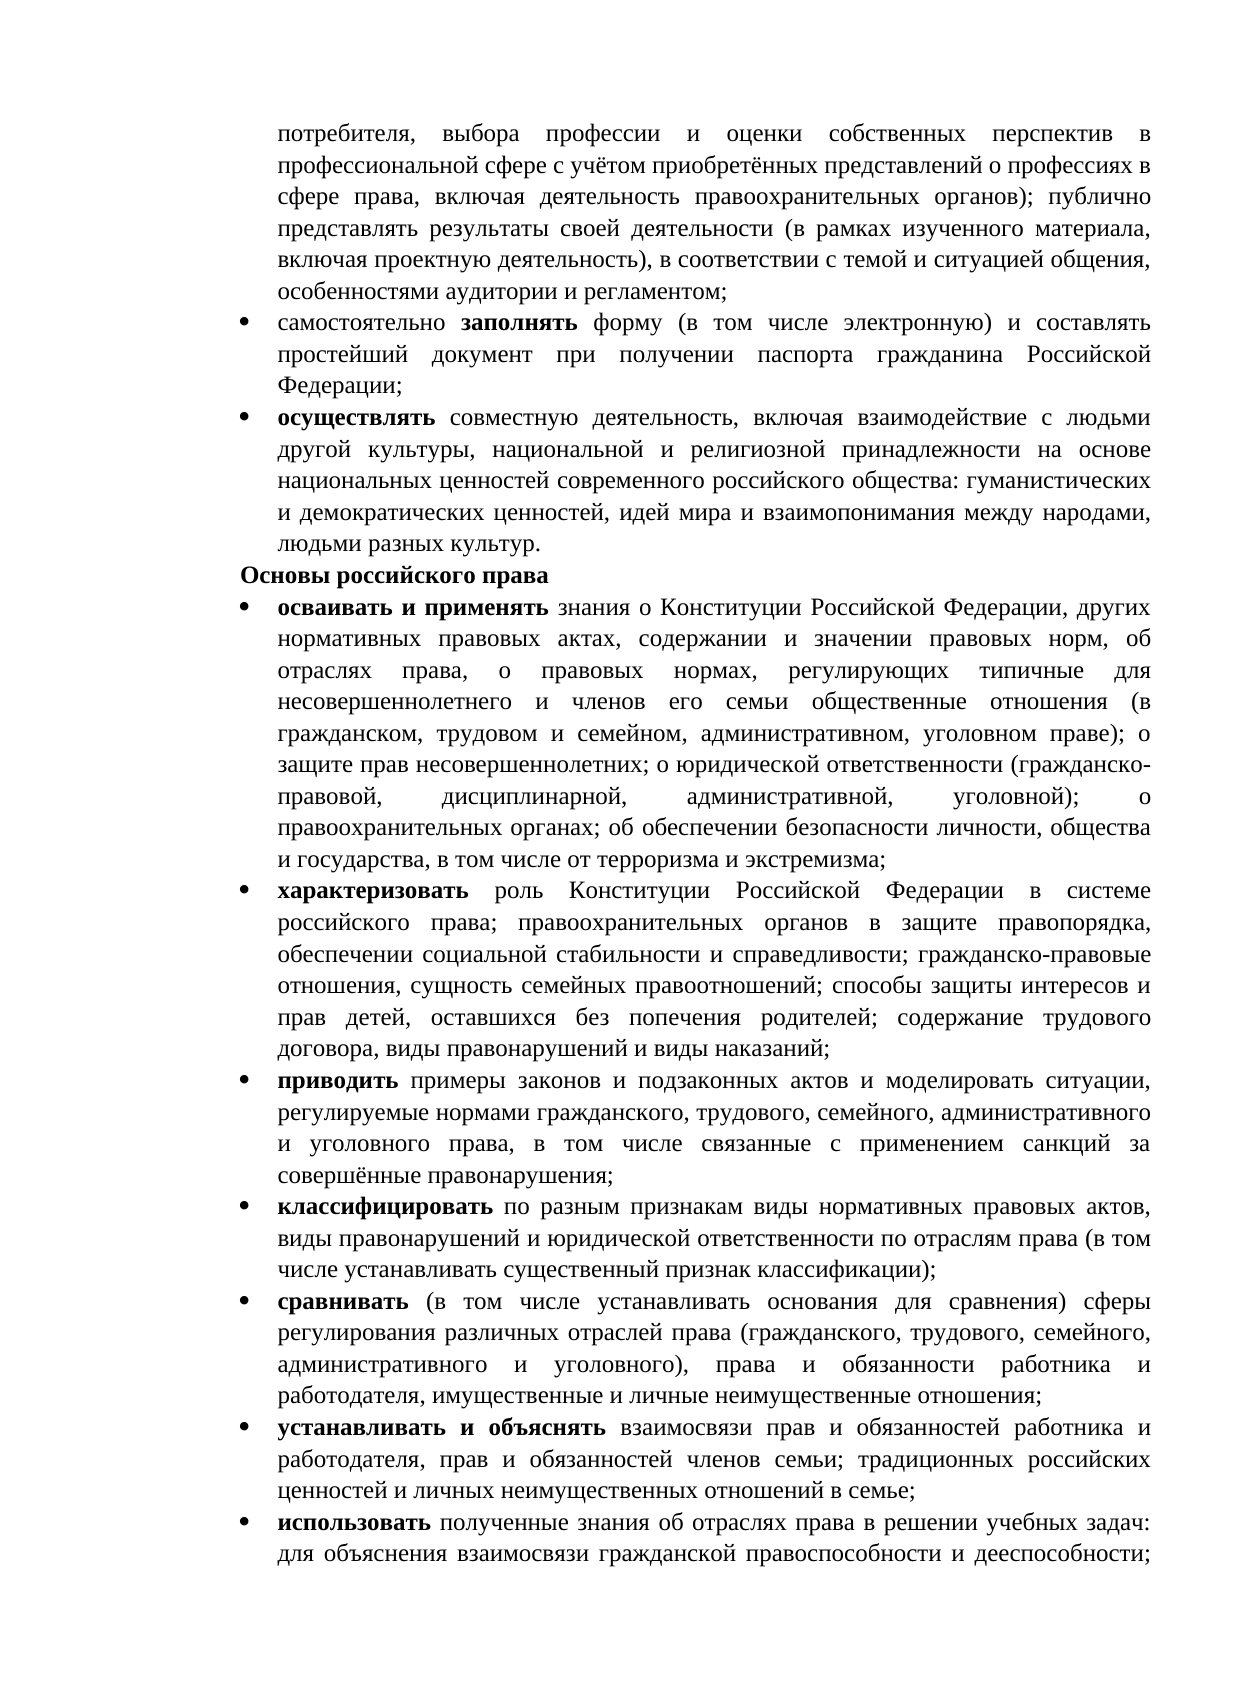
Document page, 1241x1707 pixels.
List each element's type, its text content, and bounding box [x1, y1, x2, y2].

list классифицировать по разным признакам виды нормативных правовых актов, виды правонарушений и юридической ответственности по отраслям права (в том числе устанавливать существенный признак классификации); [240, 1191, 1152, 1283]
list осваивать и применять знания о Конституции Российской Федерации, других нормативных правовых актах, содержании и значении правовых норм, об отраслях права, о правовых нормах, регулирующих типичные для несовершеннолетнего и членов его семьи общественные отношения (в гражданском, трудовом и семейном, административном, уголовном праве); о защите прав несовершеннолетних; о юридической ответственности (гражданско-правовой, дисциплинарной, административной, уголовной); о правоохранительных органах; об обеспечении безопасности личности, общества и государства, в том числе от терроризма и экстремизма; [240, 592, 1152, 873]
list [240, 118, 1152, 305]
list приводить примеры законов и подзаконных актов и моделировать ситуации, регулируемые нормами гражданского, трудового, семейного, административного и уголовного права, в том числе связанные с применением санкций за совершённые правонарушения; [240, 1065, 1152, 1188]
list осуществлять совместную деятельность, включая взаимодействие с людьми другой культуры, национальной и религиозной принадлежности на основе национальных ценностей современного российского общества: гуманистических и демократических ценностей, идей мира и взаимопонимания между народами, людьми разных культур. [240, 402, 1152, 557]
list самостоятельно заполнять форму (в том числе электронную) и составлять простейший документ при получении паспорта гражданина Российской Федерации; [240, 307, 1152, 399]
text Основы российского права [177, 560, 1152, 589]
list характеризовать роль Конституции Российской Федерации в системе российского права; правоохранительных органов в защите правопорядка, обеспечении социальной стабильности и справедливости; гражданско-правовые отношения, сущность семейных правоотношений; способы защиты интересов и прав детей, оставшихся без попечения родителей; содержание трудового договора, виды правонарушений и виды наказаний; [240, 876, 1152, 1062]
list сравнивать (в том числе устанавливать основания для сравнения) сферы регулирования различных отраслей права (гражданского, трудового, семейного, административного и уголовного), права и обязанности работника и работодателя, имущественные и личные неимущественные отношения; [240, 1286, 1152, 1409]
list устанавливать и объяснять взаимосвязи прав и обязанностей работника и работодателя, прав и обязанностей членов семьи; традиционных российских ценностей и личных неимущественных отношений в семье; [240, 1412, 1152, 1504]
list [240, 1507, 1152, 1567]
